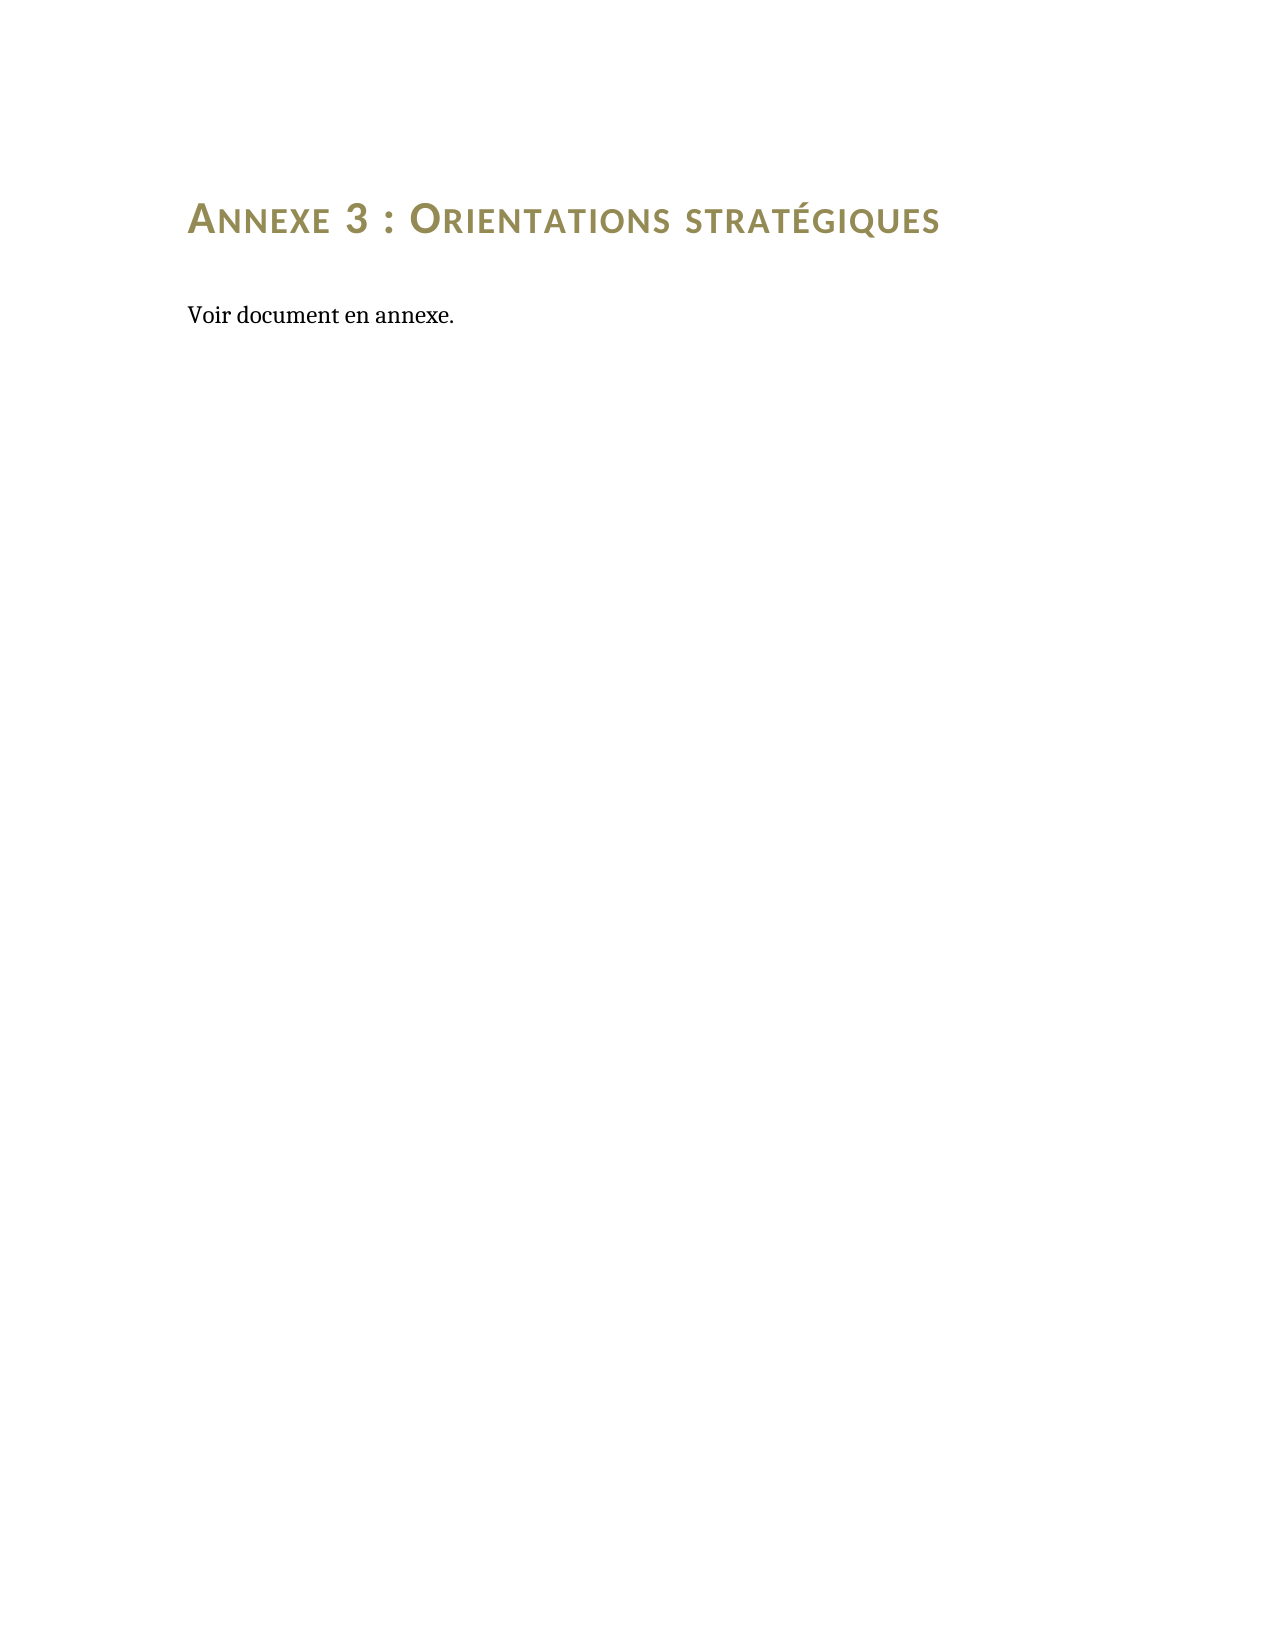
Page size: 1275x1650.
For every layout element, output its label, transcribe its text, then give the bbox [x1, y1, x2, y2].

subtitle Annexe 3 : Orientations stratégiques [187, 189, 1087, 245]
text Voir document en annexe. [187, 301, 1087, 330]
